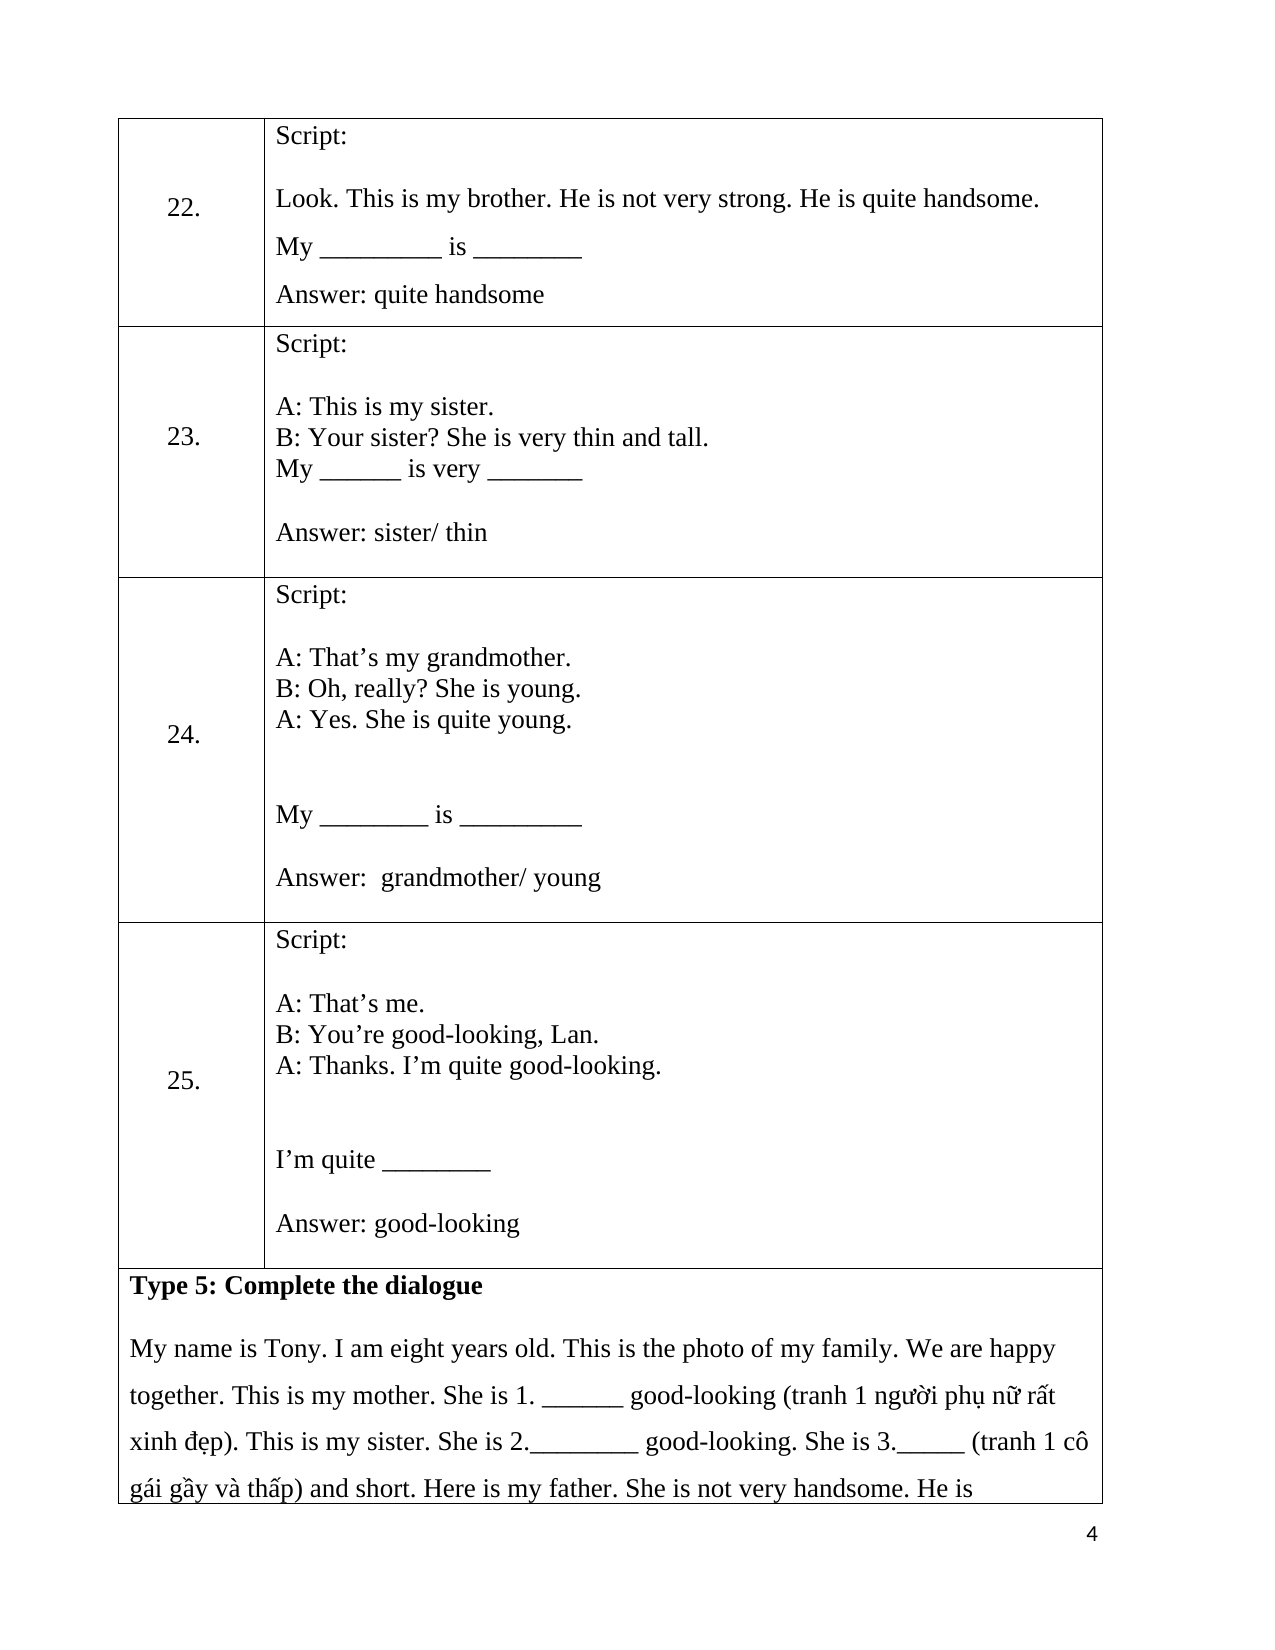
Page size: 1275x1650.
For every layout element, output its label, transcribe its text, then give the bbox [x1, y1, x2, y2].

table_cell [119, 327, 264, 577]
table_cell Script: A: That’s my grandmother. B: Oh, really? She is young. A: Yes. She is quite young. My ________ is _________ Answer: grandmother/ young [265, 578, 1102, 922]
table_cell [119, 578, 264, 922]
table_cell [119, 119, 264, 326]
table_cell Script: A: This is my sister. B: Your sister? She is very thin and tall. My ______ is very _______ Answer: sister/ thin [265, 327, 1102, 577]
table_cell Script: Look. This is my brother. He is not very strong. He is quite handsome. My _________ is ________ Answer: quite handsome [265, 119, 1102, 326]
table_cell [119, 923, 264, 1268]
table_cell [119, 1269, 1102, 1503]
table_cell Script: A: That’s me. B: You’re good-looking, Lan. A: Thanks. I’m quite good-looking. I’m quite ________ Answer: good-looking [265, 923, 1102, 1268]
